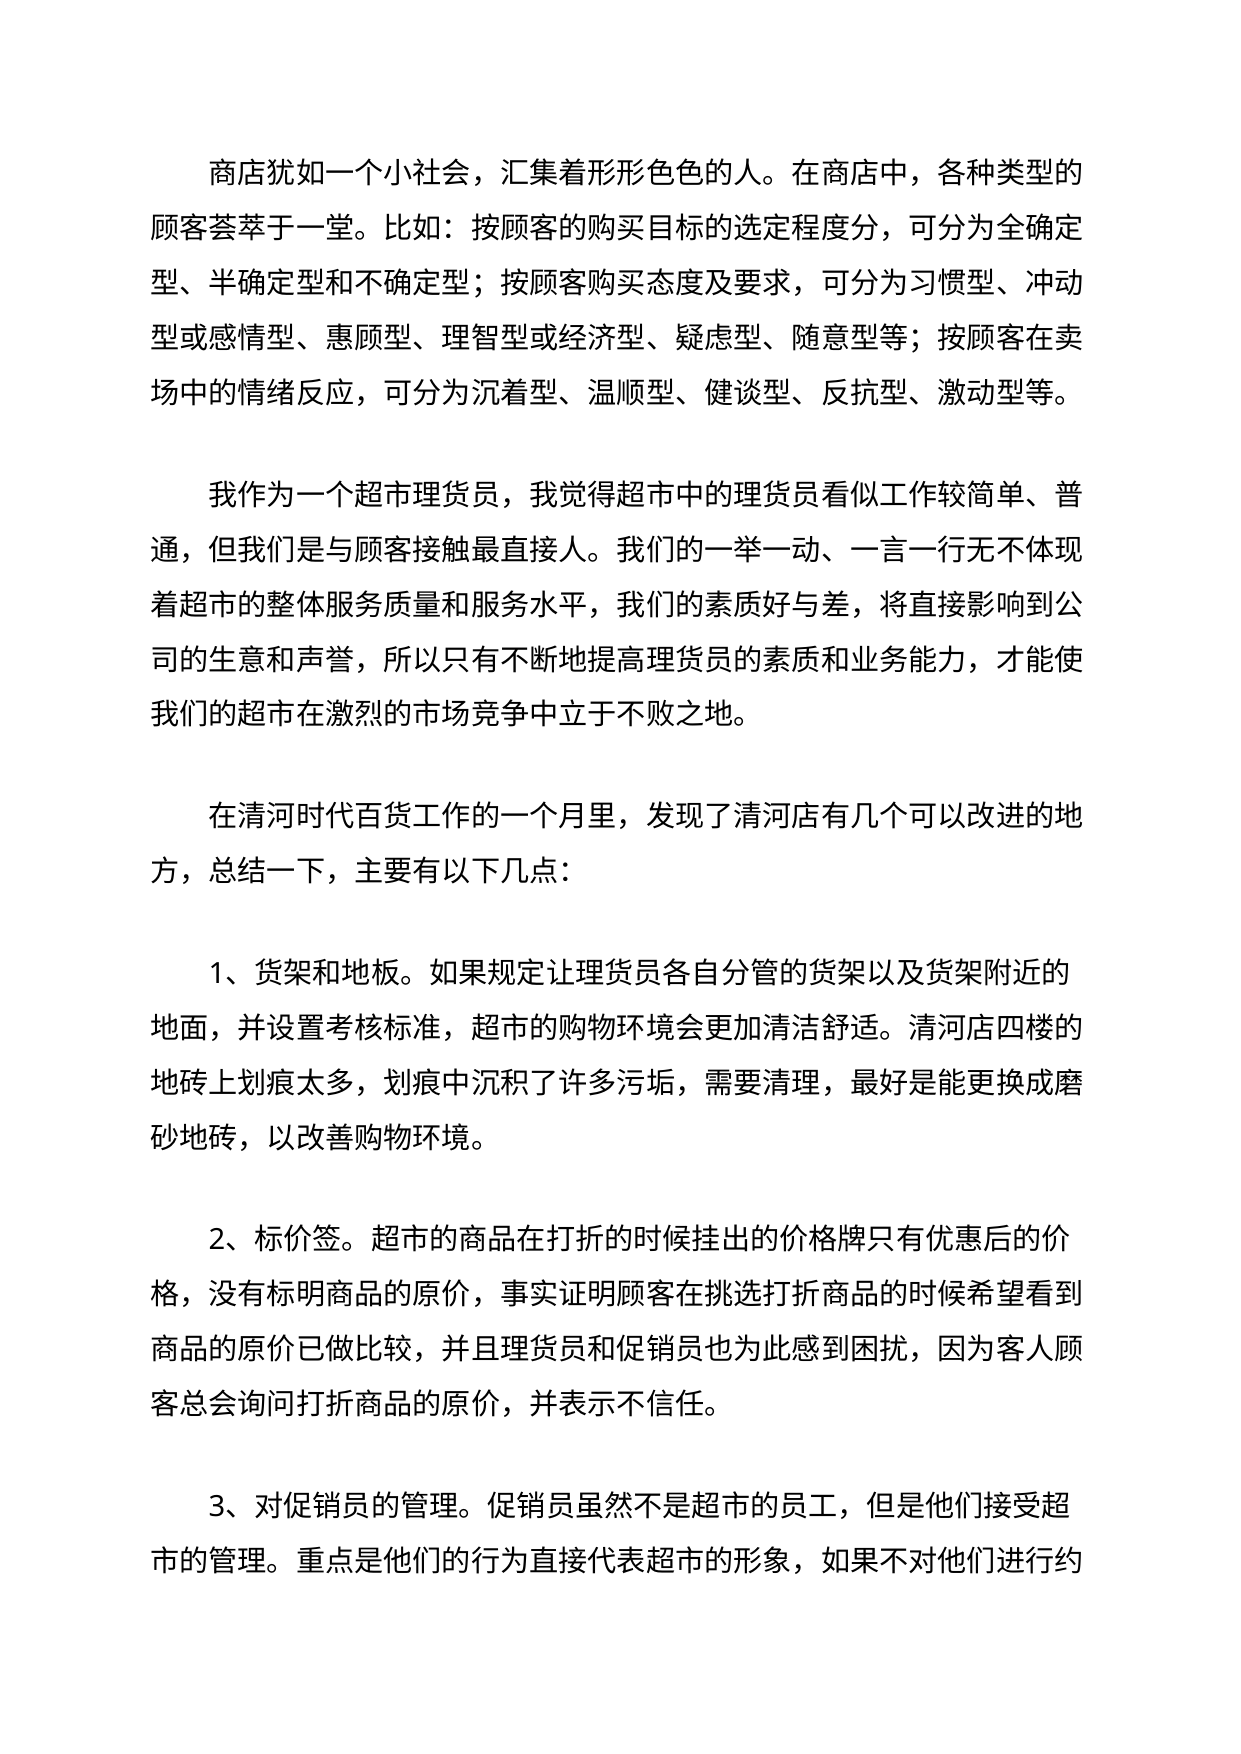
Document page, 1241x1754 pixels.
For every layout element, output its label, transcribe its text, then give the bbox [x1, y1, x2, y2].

text 2、标价签。超市的商品在打折的时候挂出的价格牌只有优惠后的价格，没有标明商品的原价，事实证明顾客在挑选打折商品的时候希望看到商品的原价已做比较，并且理货员和促销员也为此感到困扰，因为客人顾客总会询问打折商品的原价，并表示不信任。 [150, 1216, 1090, 1423]
text 商店犹如一个小社会，汇集着形形色色的人。在商店中，各种类型的顾客荟萃于一堂。比如：按顾客的购买目标的选定程度分，可分为全确定型、半确定型和不确定型；按顾客购买态度及要求，可分为习惯型、冲动型或感情型、惠顾型、理智型或经济型、疑虑型、随意型等；按顾客在卖场中的情绪反应，可分为沉着型、温顺型、健谈型、反抗型、激动型等。 [150, 150, 1090, 412]
text 在清河时代百货工作的一个月里，发现了清河店有几个可以改进的地方，总结一下，主要有以下几点： [150, 793, 1090, 890]
text 我作为一个超市理货员，我觉得超市中的理货员看似工作较简单、普通，但我们是与顾客接触最直接人。我们的一举一动、一言一行无不体现着超市的整体服务质量和服务水平，我们的素质好与差，将直接影响到公司的生意和声誉，所以只有不断地提高理货员的素质和业务能力，才能使我们的超市在激烈的市场竞争中立于不败之地。 [150, 471, 1090, 733]
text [150, 1482, 1090, 1580]
text 1、货架和地板。如果规定让理货员各自分管的货架以及货架附近的地面，并设置考核标准，超市的购物环境会更加清洁舒适。清河店四楼的 地砖上划痕太多，划痕中沉积了许多污垢，需要清理，最好是能更换成磨砂地砖，以改善购物环境。 [150, 949, 1090, 1156]
